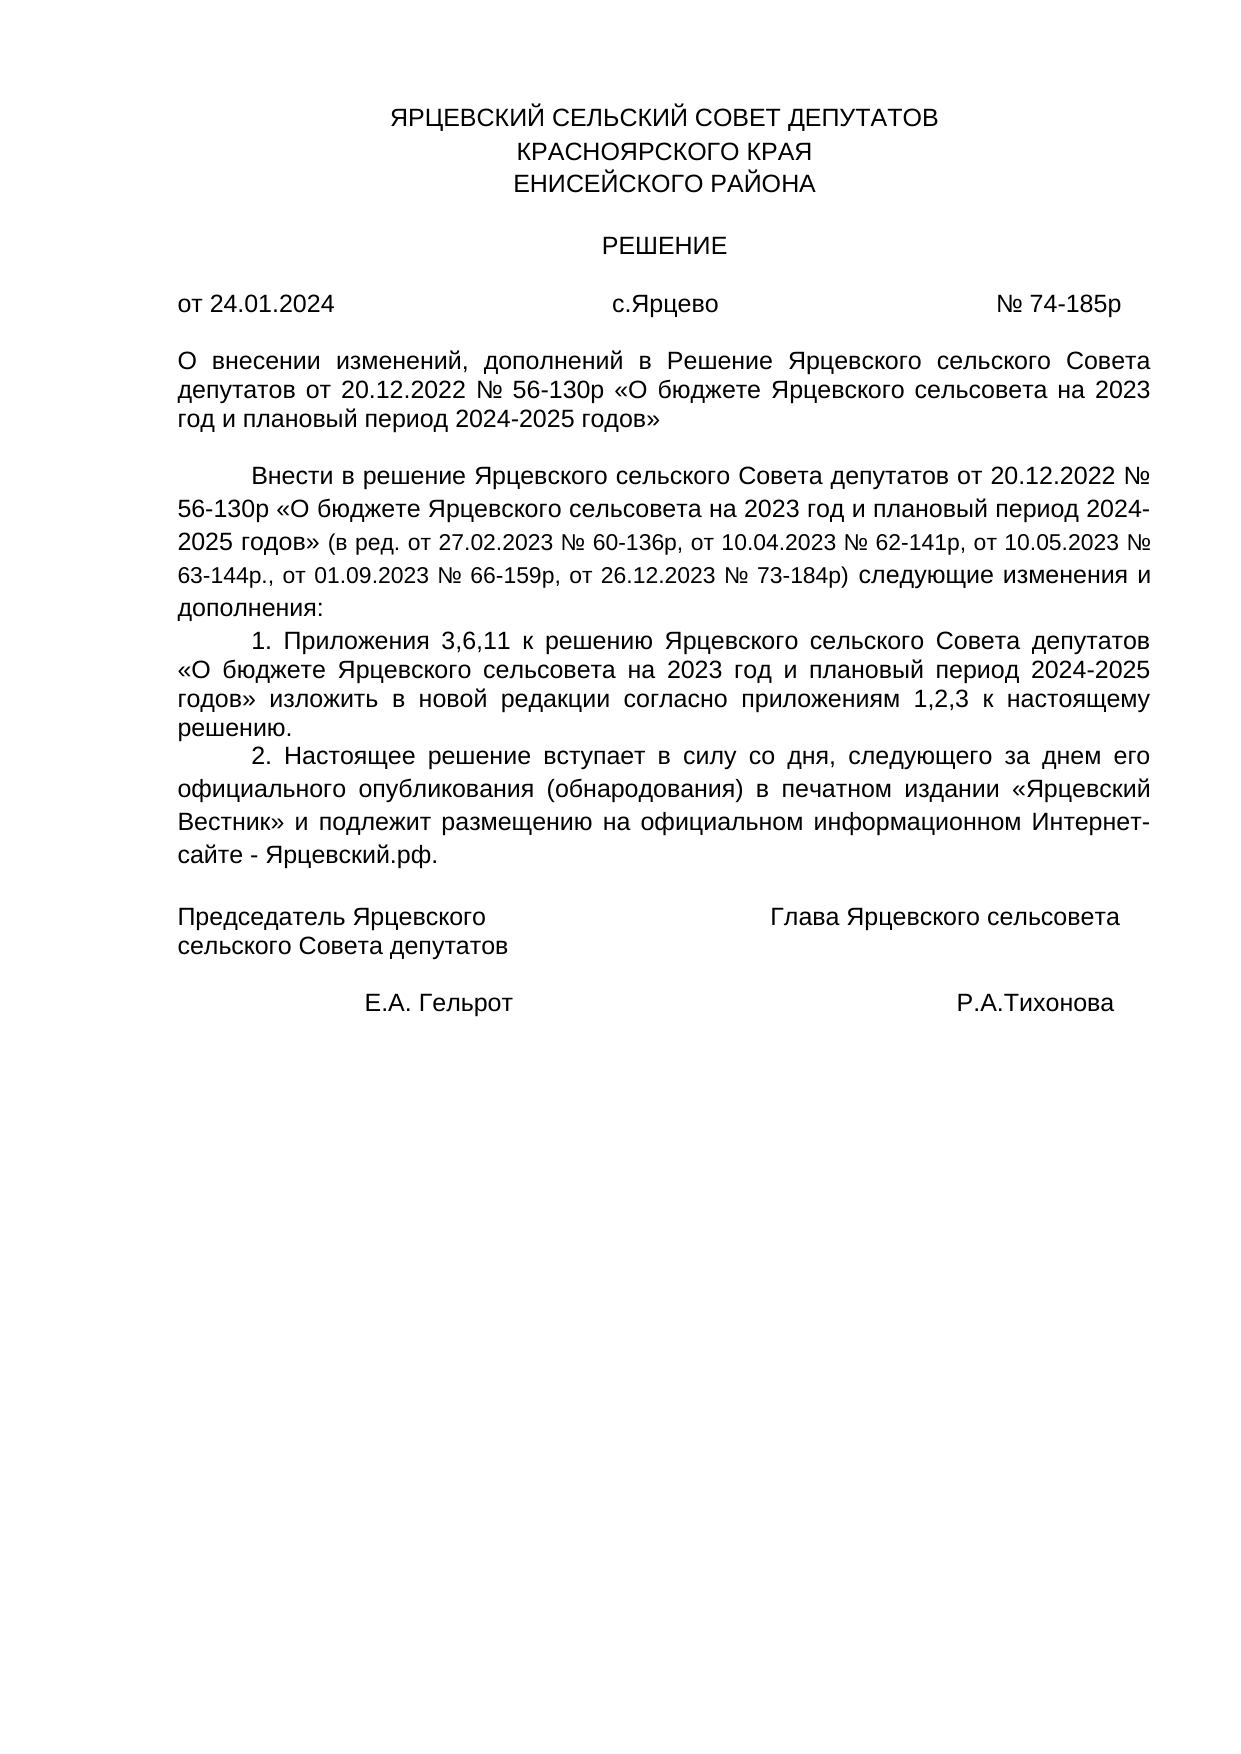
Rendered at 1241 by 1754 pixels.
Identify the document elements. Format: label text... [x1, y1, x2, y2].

text КРАСНОЯРСКОГО КРАЯ [177, 136, 1152, 165]
text сельского Совета депутатов [177, 931, 1152, 960]
text 1. Приложения 3,6,11 к решению Ярцевского сельского Совета депутатов «О бюджете Ярцевского сельсовета на 2023 год и плановый период 2024-2025 годов» изложить в новой редакции согласно приложениям 1,2,3 к настоящему решению. [177, 626, 1152, 741]
text РЕШЕНИЕ [177, 231, 1152, 260]
text от 24.01.2024 с.Ярцево № 74-185р [177, 289, 1152, 317]
text Е.А. Гельрот Р.А.Тихонова [177, 988, 1152, 1017]
text 2. Настоящее решение вступает в силу со дня, следующего за днем его официального опубликования (обнародования) в печатном издании «Ярцевский Вестник» и подлежит размещению на официальном информационном Интернет-сайте - Ярцевский.рф. [177, 741, 1152, 869]
text ЕНИСЕЙСКОГО РАЙОНА [177, 169, 1152, 198]
text ЯРЦЕВСКИЙ СЕЛЬСКИЙ СОВЕТ ДЕПУТАТОВ [177, 103, 1152, 132]
text О внесении изменений, дополнений в Решение Ярцевского сельского Совета депутатов от 20.12.2022 № 56-130р «О бюджете Ярцевского сельсовета на 2023 год и плановый период 2024-2025 годов» [177, 346, 1152, 432]
text Внести в решение Ярцевского сельского Совета депутатов от 20.12.2022 № 56-130р «О бюджете Ярцевского сельсовета на 2023 год и плановый период 2024-2025 годов» (в ред. от 27.02.2023 № 60-136р, от 10.04.2023 № 62-141р, от 10.05.2023 № 63-144р., от 01.09.2023 № 66-159р, от 26.12.2023 № 73-184р) следующие изменения и дополнения: [177, 461, 1152, 622]
text Председатель Ярцевского Глава Ярцевского сельсовета [177, 902, 1152, 931]
